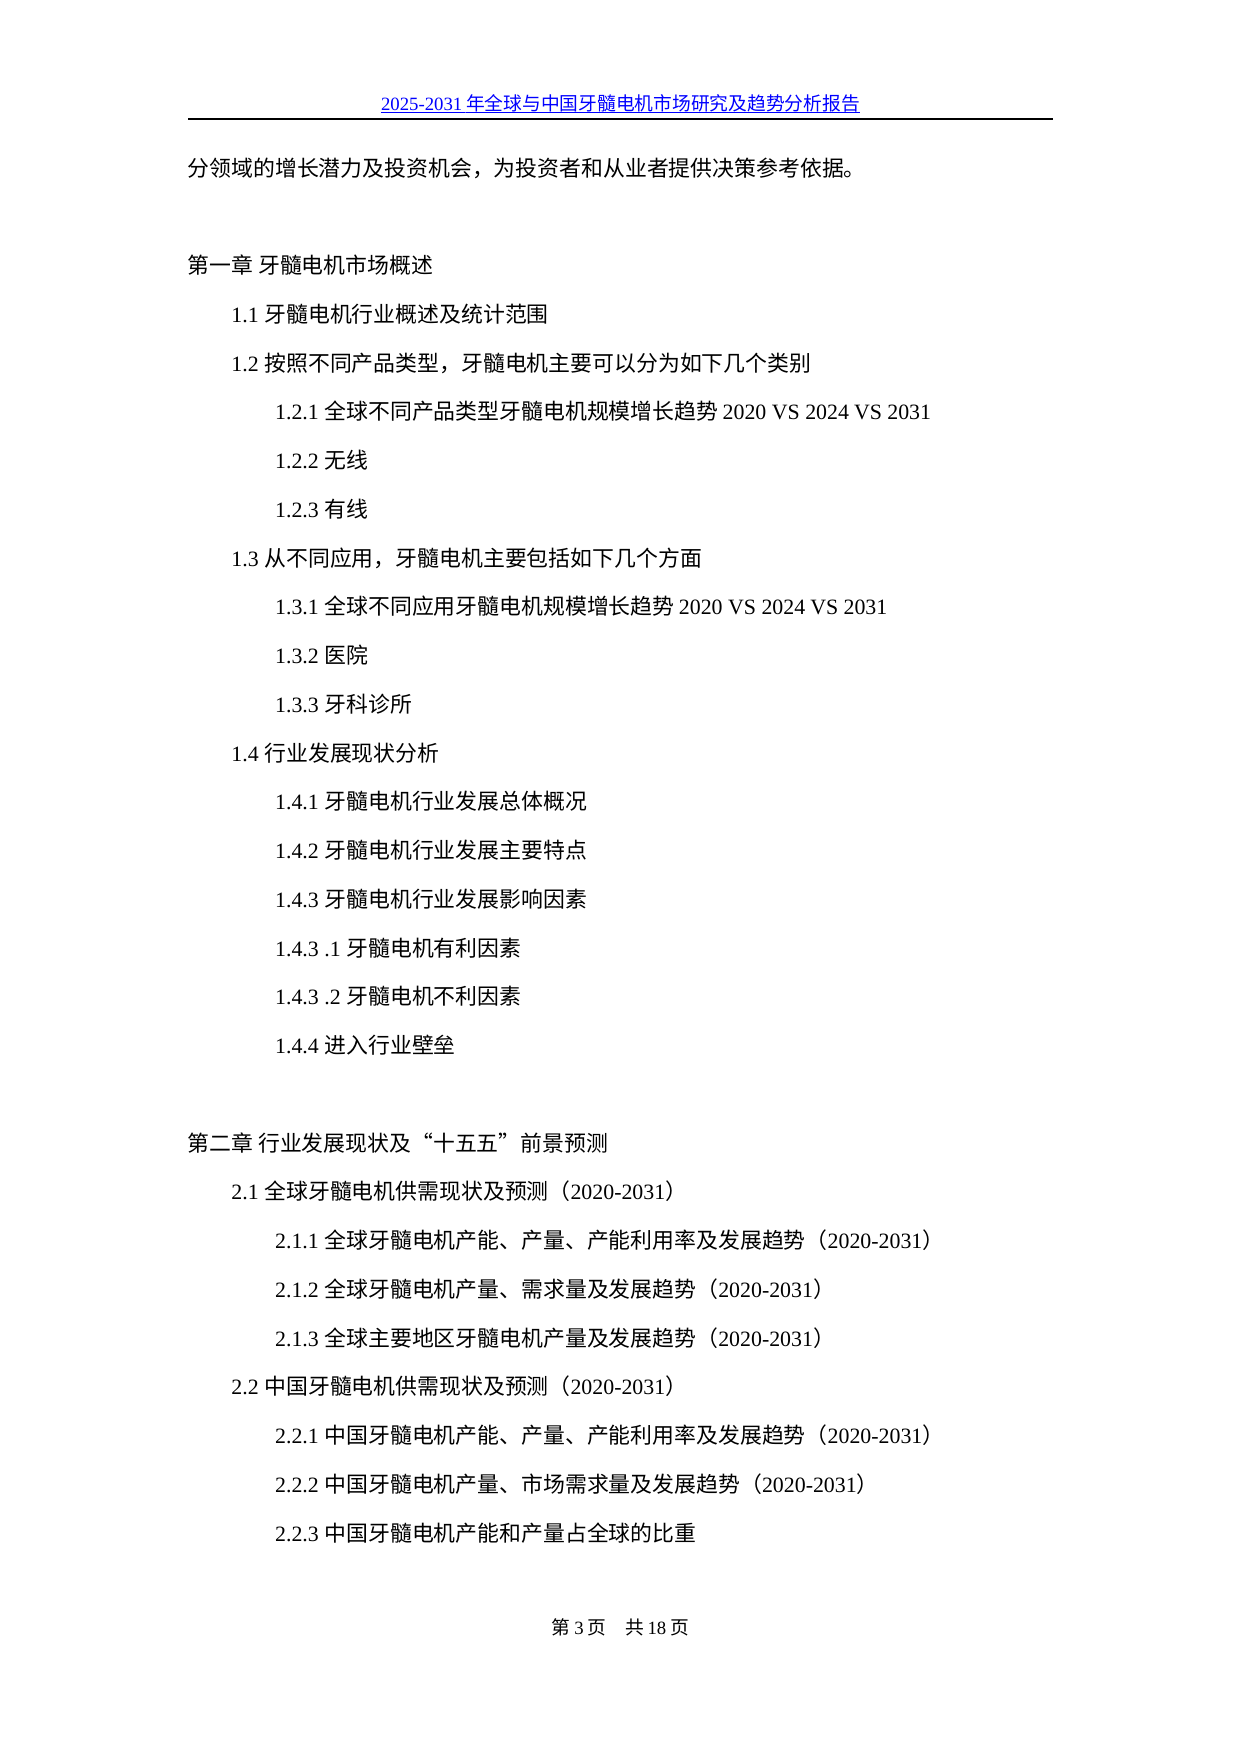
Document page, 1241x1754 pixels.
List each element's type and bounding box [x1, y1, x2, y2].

text [187, 150, 1053, 1548]
